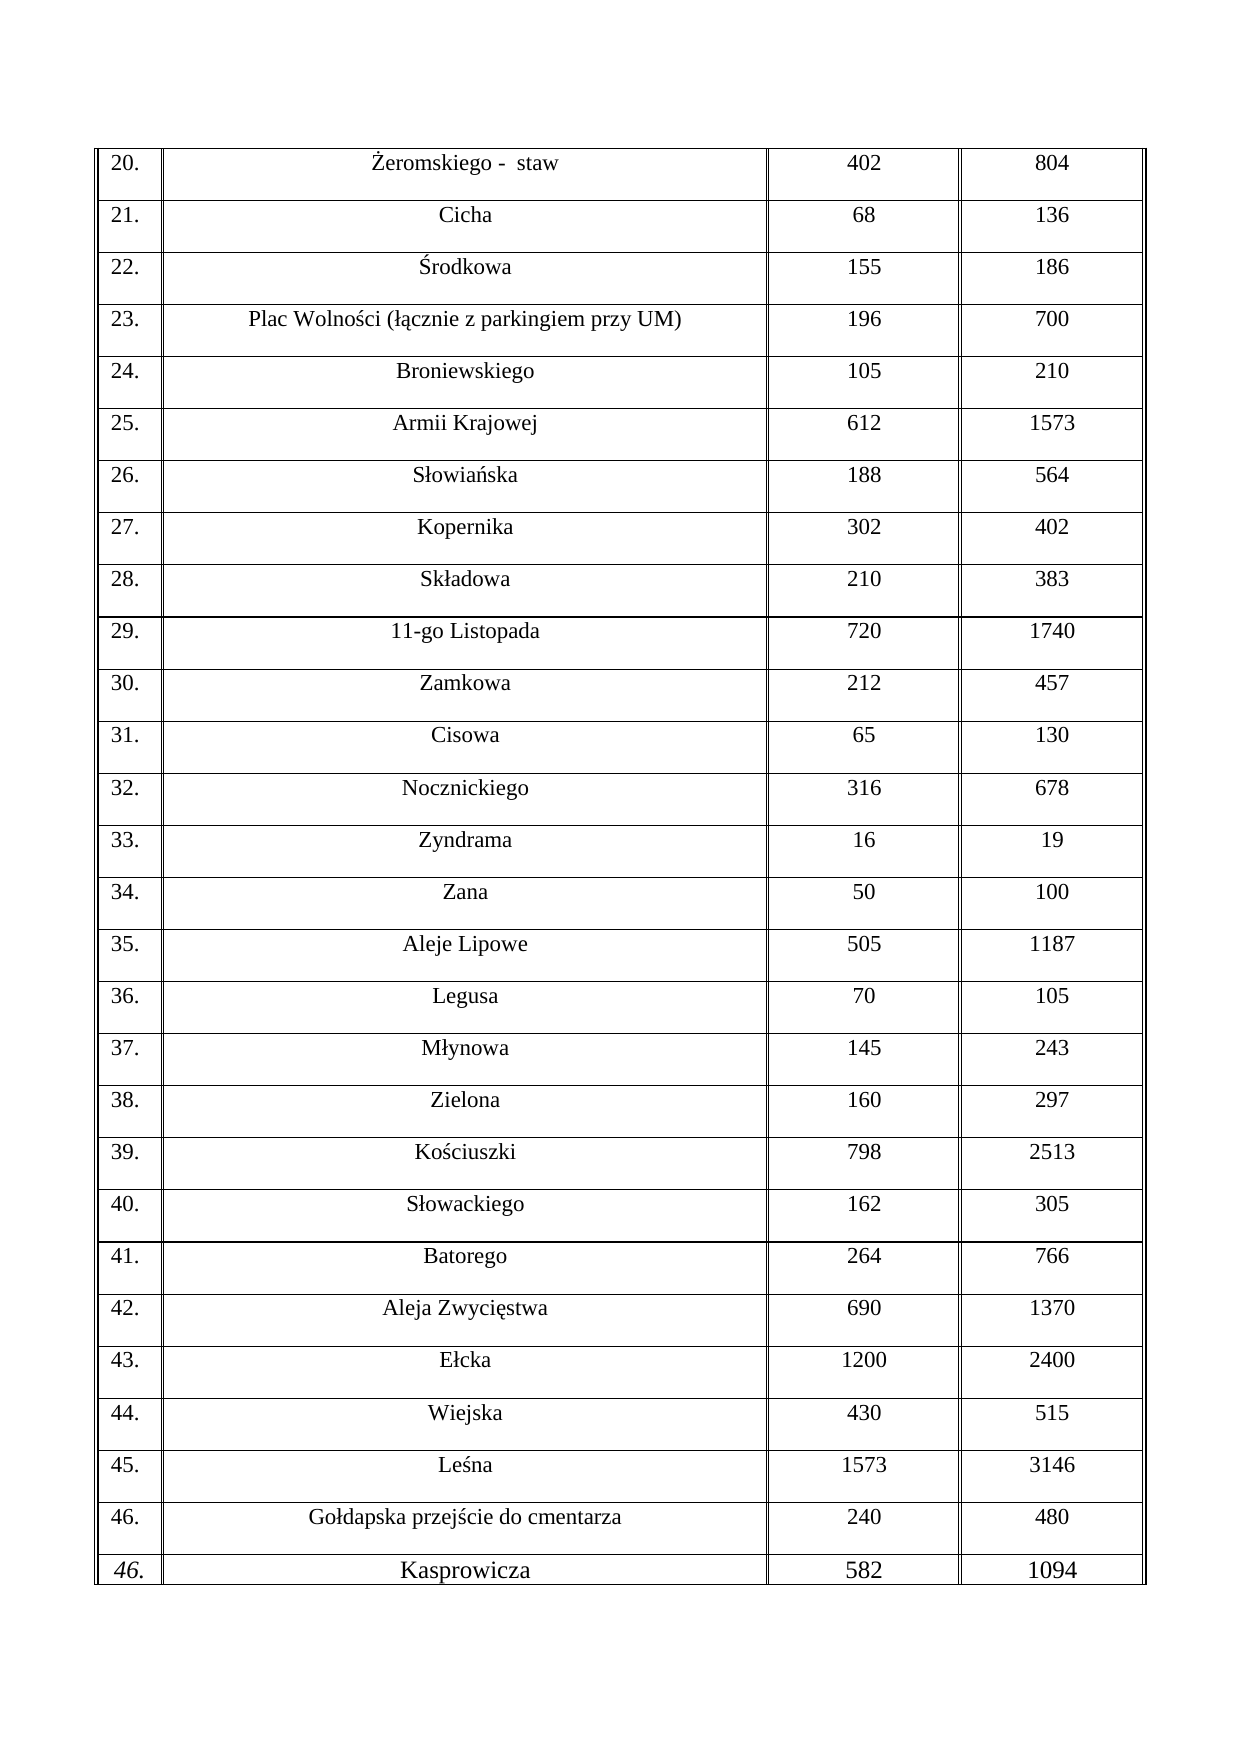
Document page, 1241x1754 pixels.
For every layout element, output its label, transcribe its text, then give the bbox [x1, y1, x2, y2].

table_cell [99, 357, 161, 408]
table_cell Kościuszki [164, 1138, 766, 1189]
table_cell 2513 [962, 1138, 1142, 1189]
table_cell 1740 [962, 618, 1142, 668]
table_cell 243 [962, 1034, 1142, 1085]
table_cell 457 [962, 670, 1142, 721]
table_cell [99, 1347, 161, 1398]
table_cell [99, 565, 161, 616]
table_cell 297 [962, 1086, 1142, 1137]
table_cell 188 [769, 461, 958, 512]
table_cell 612 [769, 409, 958, 460]
table_cell [99, 670, 161, 721]
table_cell 1573 [769, 1451, 958, 1502]
table_cell [99, 513, 161, 564]
table_cell [99, 305, 161, 356]
table_cell 2400 [962, 1347, 1142, 1398]
table_cell Zyndrama [164, 826, 766, 877]
table_cell Cisowa [164, 722, 766, 773]
table_cell 515 [962, 1399, 1142, 1450]
table_cell 155 [769, 253, 958, 304]
table_cell 196 [769, 305, 958, 356]
table_cell 68 [769, 201, 958, 252]
table_cell [99, 1295, 161, 1346]
table_cell Cicha [164, 201, 766, 252]
table_cell 720 [769, 618, 958, 668]
table_cell 105 [769, 357, 958, 408]
table_cell 305 [962, 1190, 1142, 1241]
table_cell 65 [769, 722, 958, 773]
table_cell Środkowa [164, 253, 766, 304]
table_cell 480 [962, 1503, 1142, 1554]
table_cell Aleje Lipowe [164, 930, 766, 981]
table_cell [99, 1451, 161, 1502]
table_cell Składowa [164, 565, 766, 616]
table_cell [99, 1190, 161, 1241]
table_cell 46. [99, 1555, 161, 1584]
table_cell [99, 149, 161, 200]
table_cell [99, 618, 161, 668]
table_cell [99, 774, 161, 825]
table_cell 3146 [962, 1451, 1142, 1502]
table_cell 70 [769, 982, 958, 1033]
table_cell [99, 1138, 161, 1189]
table_cell 186 [962, 253, 1142, 304]
table_cell 162 [769, 1190, 958, 1241]
table_cell 690 [769, 1295, 958, 1346]
table_cell [99, 201, 161, 252]
table_cell 1370 [962, 1295, 1142, 1346]
table_cell 1187 [962, 930, 1142, 981]
table_cell Plac Wolności (łącznie z parkingiem przy UM) [164, 305, 766, 356]
table_cell 383 [962, 565, 1142, 616]
table_cell 402 [769, 149, 958, 200]
table_cell Żeromskiego - staw [164, 149, 766, 200]
table_cell 105 [962, 982, 1142, 1033]
table_cell 210 [769, 565, 958, 616]
table_cell 19 [962, 826, 1142, 877]
table_cell Nocznickiego [164, 774, 766, 825]
table_cell Zamkowa [164, 670, 766, 721]
table_cell Kasprowicza [164, 1555, 766, 1584]
table_cell 136 [962, 201, 1142, 252]
table_cell Zielona [164, 1086, 766, 1137]
table_cell Armii Krajowej [164, 409, 766, 460]
table_cell 130 [962, 722, 1142, 773]
table_cell [99, 1503, 161, 1554]
table_cell Słowiańska [164, 461, 766, 512]
table_cell Leśna [164, 1451, 766, 1502]
table_cell 50 [769, 878, 958, 929]
table_cell 212 [769, 670, 958, 721]
table_cell 798 [769, 1138, 958, 1189]
table_cell 700 [962, 305, 1142, 356]
table_cell Młynowa [164, 1034, 766, 1085]
table_cell Broniewskiego [164, 357, 766, 408]
table_cell [99, 1086, 161, 1137]
table_cell [99, 1399, 161, 1450]
table_cell 1094 [962, 1555, 1142, 1584]
table_cell 264 [769, 1243, 958, 1293]
table_cell [99, 1243, 161, 1293]
table_cell Legusa [164, 982, 766, 1033]
table_cell Aleja Zwycięstwa [164, 1295, 766, 1346]
table_cell Słowackiego [164, 1190, 766, 1241]
table_cell [99, 1034, 161, 1085]
table_cell 210 [962, 357, 1142, 408]
table_cell 100 [962, 878, 1142, 929]
table_cell 160 [769, 1086, 958, 1137]
table_cell 804 [962, 149, 1142, 200]
table_cell 316 [769, 774, 958, 825]
table_cell [99, 930, 161, 981]
table_cell 1200 [769, 1347, 958, 1398]
table_cell [99, 253, 161, 304]
table_cell Wiejska [164, 1399, 766, 1450]
table_cell Gołdapska przejście do cmentarza [164, 1503, 766, 1554]
table_cell 240 [769, 1503, 958, 1554]
table_cell [99, 826, 161, 877]
table_cell 766 [962, 1243, 1142, 1293]
table_cell 430 [769, 1399, 958, 1450]
table_cell Ełcka [164, 1347, 766, 1398]
table_cell [99, 461, 161, 512]
table_cell 11-go Listopada [164, 618, 766, 668]
table_cell 145 [769, 1034, 958, 1085]
table_cell 564 [962, 461, 1142, 512]
table_cell 1573 [962, 409, 1142, 460]
table_cell Zana [164, 878, 766, 929]
table_cell 402 [962, 513, 1142, 564]
table_cell 16 [769, 826, 958, 877]
table_cell 505 [769, 930, 958, 981]
table_cell [99, 982, 161, 1033]
table_cell Kopernika [164, 513, 766, 564]
table_cell 582 [769, 1555, 958, 1584]
table_cell 678 [962, 774, 1142, 825]
table_cell 302 [769, 513, 958, 564]
table_cell Batorego [164, 1243, 766, 1293]
table_cell [99, 722, 161, 773]
table_cell [99, 878, 161, 929]
table_cell [99, 409, 161, 460]
